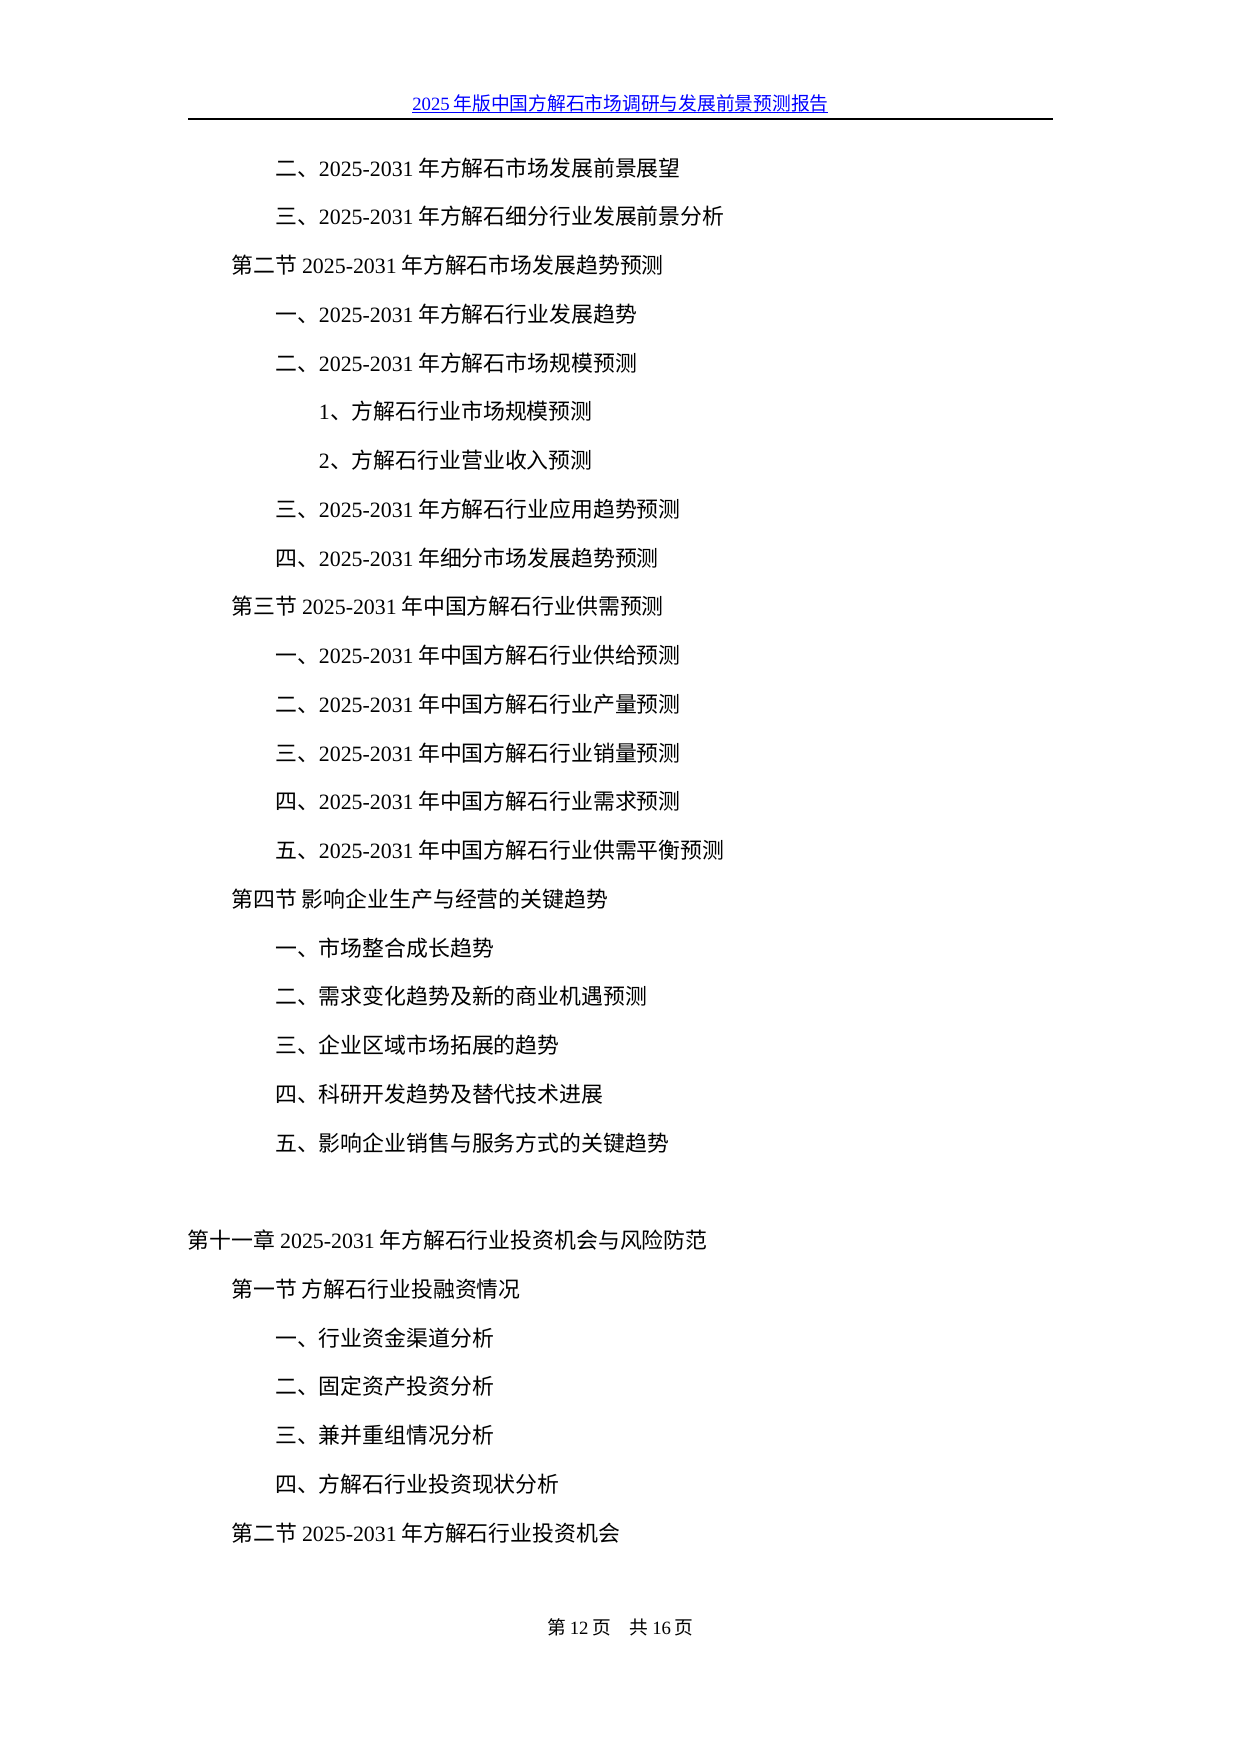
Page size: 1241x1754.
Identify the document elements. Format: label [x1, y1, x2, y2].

text [187, 150, 1053, 1548]
